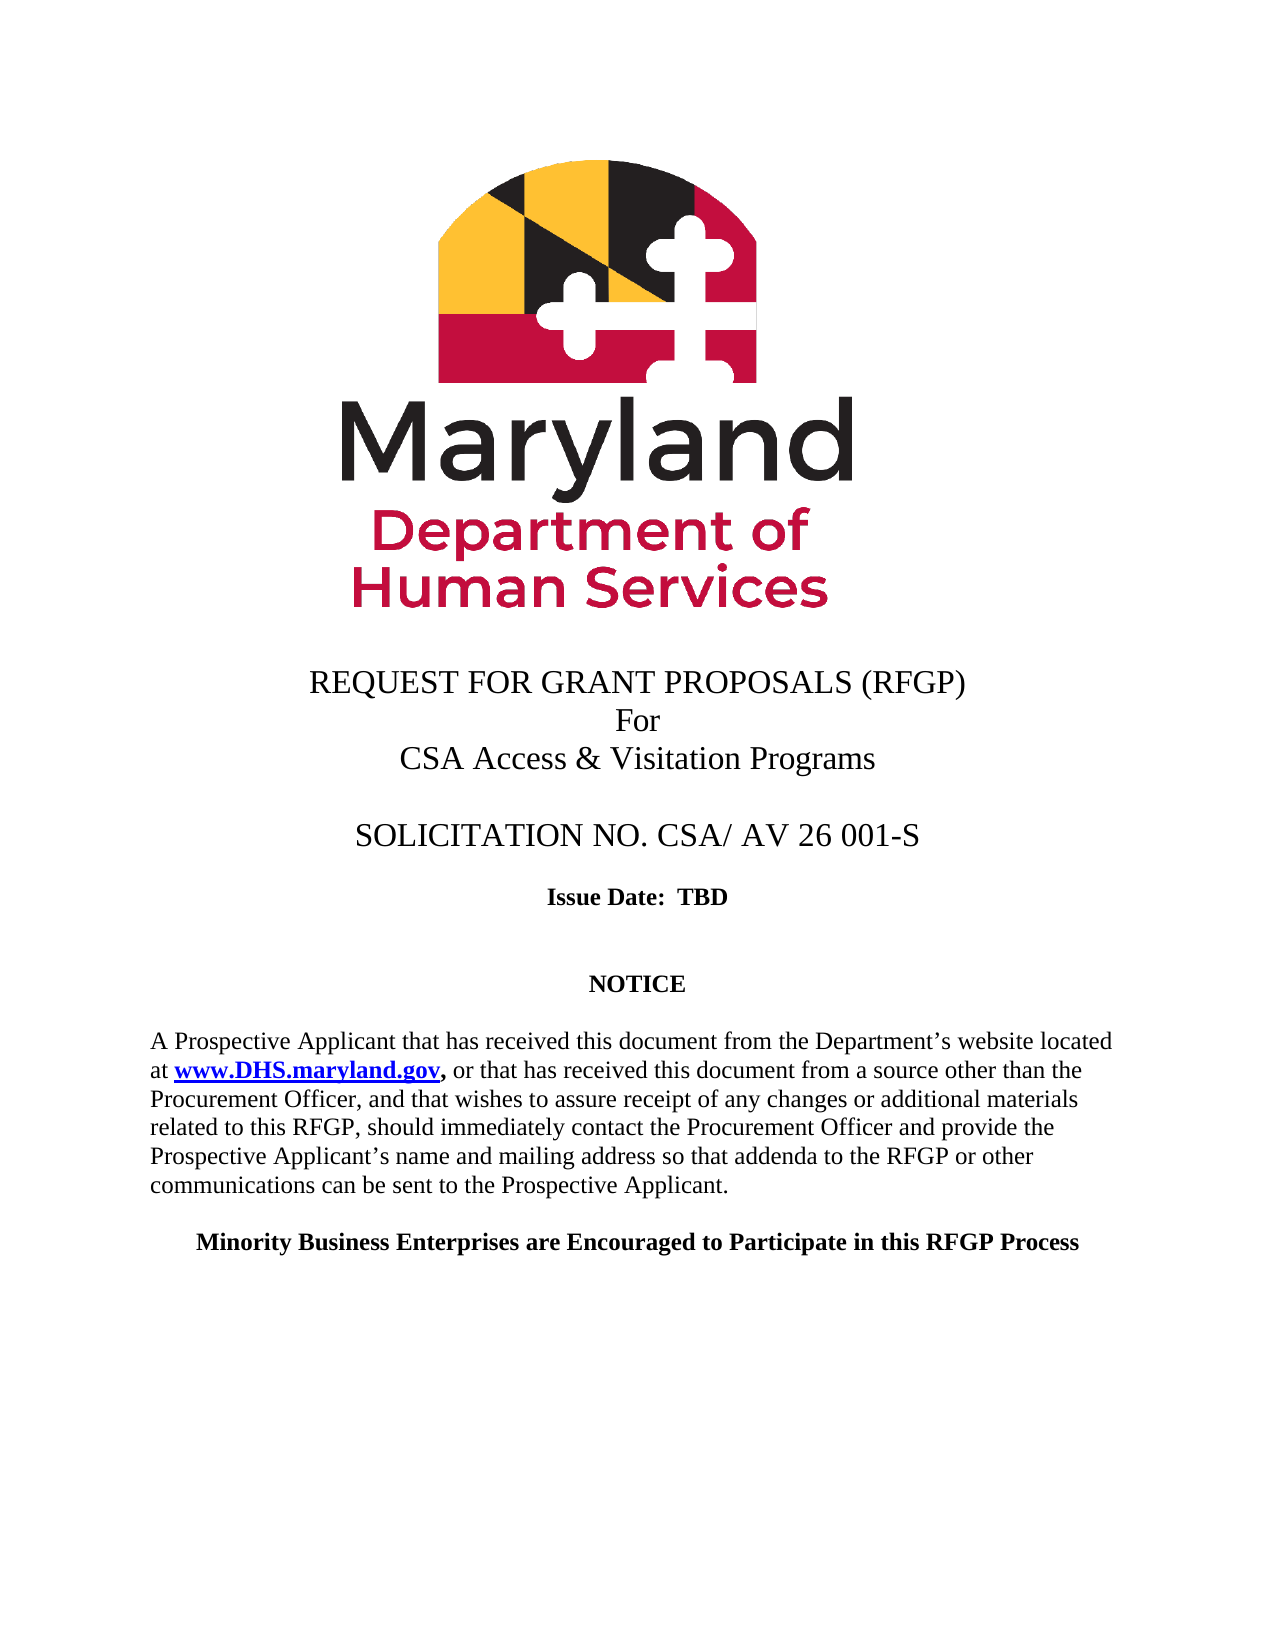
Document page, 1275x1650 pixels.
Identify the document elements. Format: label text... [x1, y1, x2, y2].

text Issue Date: TBD [39, 882, 1235, 911]
text Minority Business Enterprises are Encouraged to Participate in this RFGP Process [39, 1227, 1235, 1256]
subtitle NOTICE [39, 969, 1235, 997]
text CSA Access & Visitation Programs [39, 739, 1235, 777]
text REQUEST FOR GRANT PROPOSALS (RFGP) [39, 662, 1235, 700]
text SOLICITATION NO. CSA/ AV 26 001-S [39, 815, 1235, 854]
text A Prospective Applicant that has received this document from the Department’s website located at www.DHS.maryland.gov, or that has received this document from a source other than the Procurement Officer, and that wishes to assure receipt of any changes or additional materials related to this RFGP, should immediately contact the Procurement Officer and provide the Prospective Applicant’s name and mailing address so that addenda to the RFGP or other communications can be sent to the Prospective Applicant. [150, 1026, 1112, 1199]
picture [326, 150, 868, 624]
text For [40, 700, 1235, 739]
